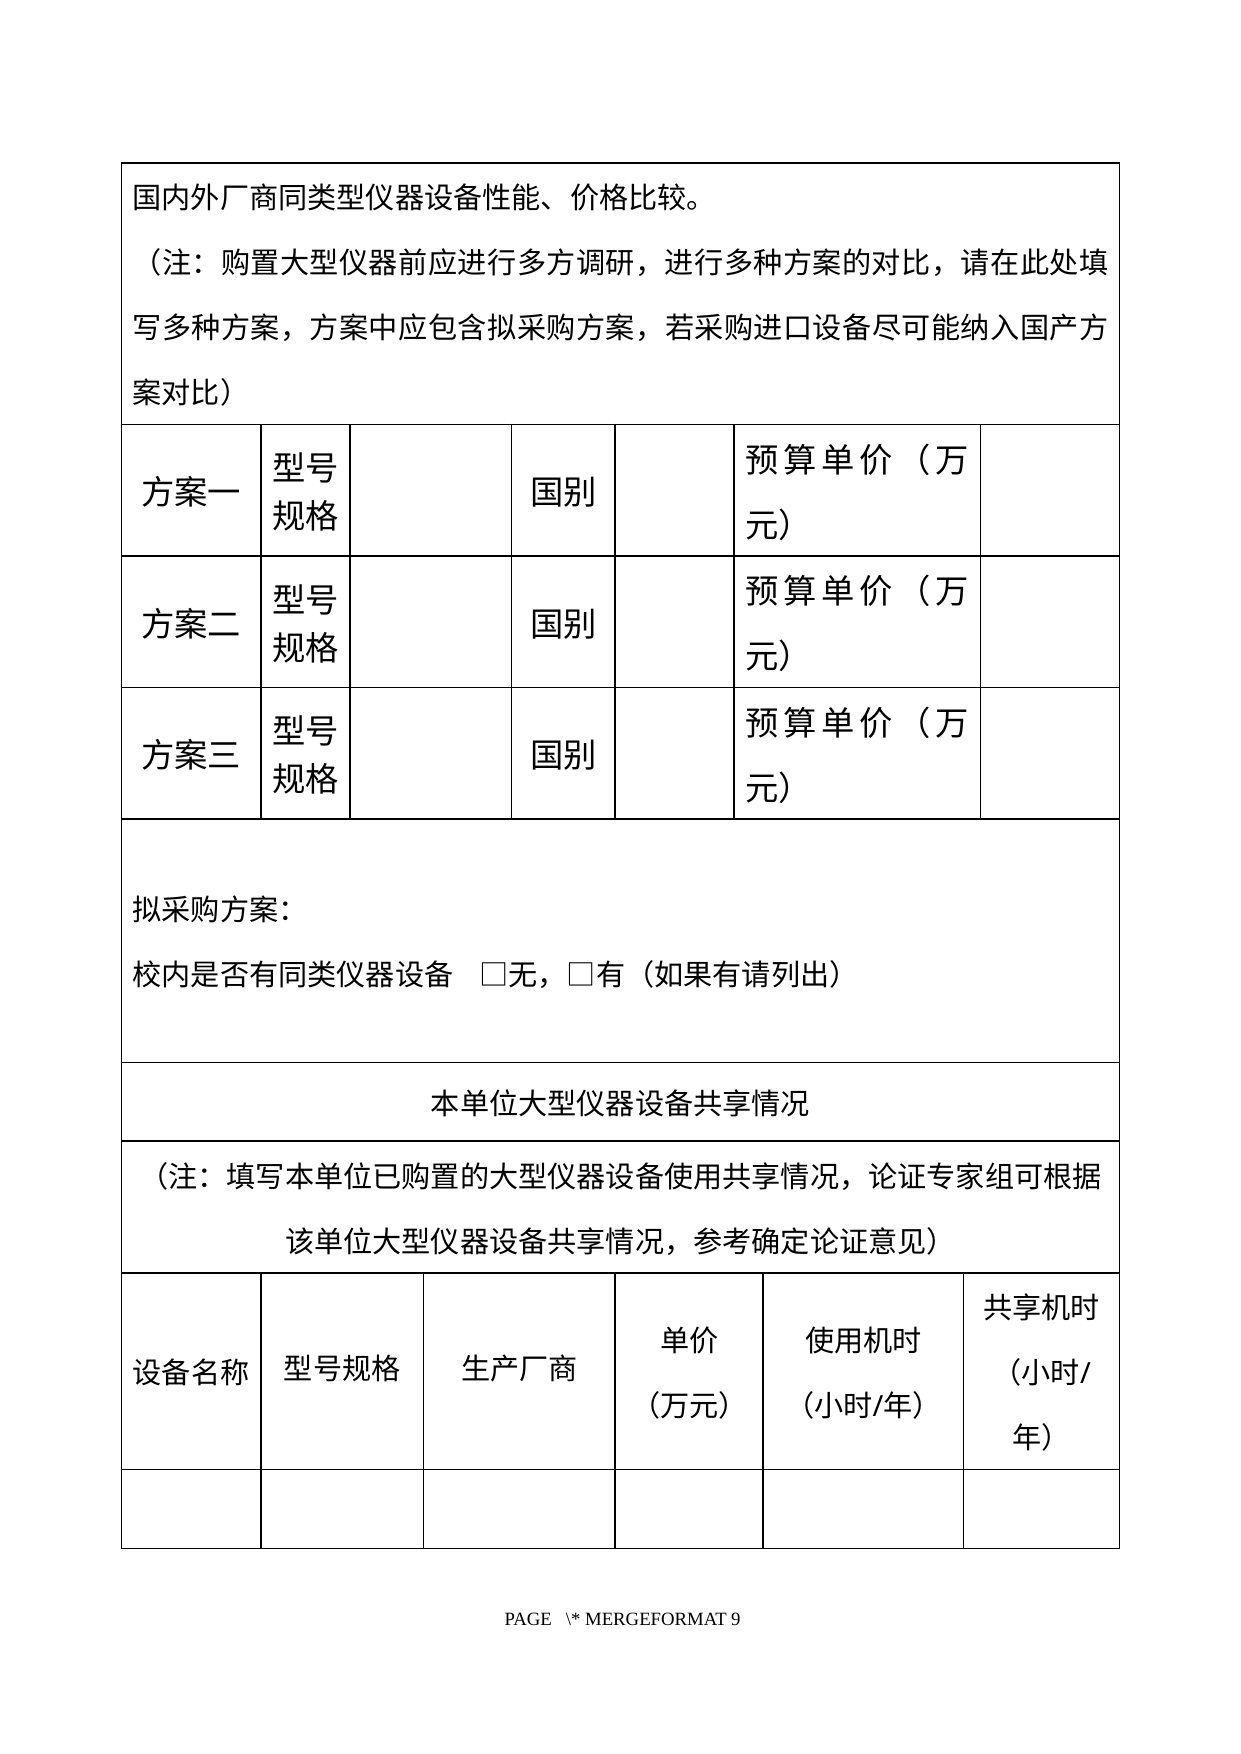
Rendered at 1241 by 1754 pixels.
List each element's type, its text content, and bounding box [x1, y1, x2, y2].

table_cell [616, 425, 733, 555]
table_cell [616, 1470, 762, 1548]
table_cell 使用机时 （小时/年） [764, 1274, 963, 1468]
table_cell 预算单价（万元） [735, 688, 980, 818]
table_cell [616, 557, 733, 687]
table_cell 拟采购方案： 校内是否有同类仪器设备 □无，□有（如果有请列出） [122, 820, 1119, 1061]
table_cell 本单位大型仪器设备共享情况 [122, 1063, 1119, 1140]
table_cell [262, 1470, 423, 1548]
table_cell 国别 [512, 557, 614, 687]
table_cell [981, 688, 1119, 818]
table_cell 设备名称 [122, 1274, 260, 1468]
table_cell [351, 425, 511, 555]
table_cell [351, 688, 511, 818]
table_cell [351, 557, 511, 687]
table_cell [122, 1470, 260, 1548]
table_cell 型号 规格 [262, 425, 349, 555]
table_cell 方案一 [122, 425, 260, 555]
table_cell [424, 1470, 614, 1548]
table_cell 型号 规格 [262, 557, 349, 687]
table_cell 国别 [512, 688, 614, 818]
table_cell 型号规格 [262, 1274, 423, 1468]
table_cell 生产厂商 [424, 1274, 614, 1468]
table_cell [616, 688, 733, 818]
table_cell 预算单价（万元） [735, 557, 980, 687]
table_cell 国内外厂商同类型仪器设备性能、价格比较。 （注：购置大型仪器前应进行多方调研，进行多种方案的对比，请在此处填写多种方案，方案中应包含拟采购方案，若采购进口设备尽可能纳入国产方案对比） [122, 164, 1119, 423]
table_cell （注：填写本单位已购置的大型仪器设备使用共享情况，论证专家组可根据该单位大型仪器设备共享情况，参考确定论证意见） [122, 1142, 1119, 1272]
table_cell [981, 557, 1119, 687]
table_cell 单价 （万元） [616, 1274, 762, 1468]
table_cell [964, 1470, 1119, 1548]
table_cell [764, 1470, 963, 1548]
table_cell 预算单价（万元） [735, 425, 980, 555]
table_cell [981, 425, 1119, 555]
table_cell 方案二 [122, 557, 260, 687]
table_cell 共享机时 （小时/年） [964, 1274, 1119, 1468]
table_cell 型号 规格 [262, 688, 349, 818]
table_cell 国别 [512, 425, 614, 555]
table_cell 方案三 [122, 688, 260, 818]
